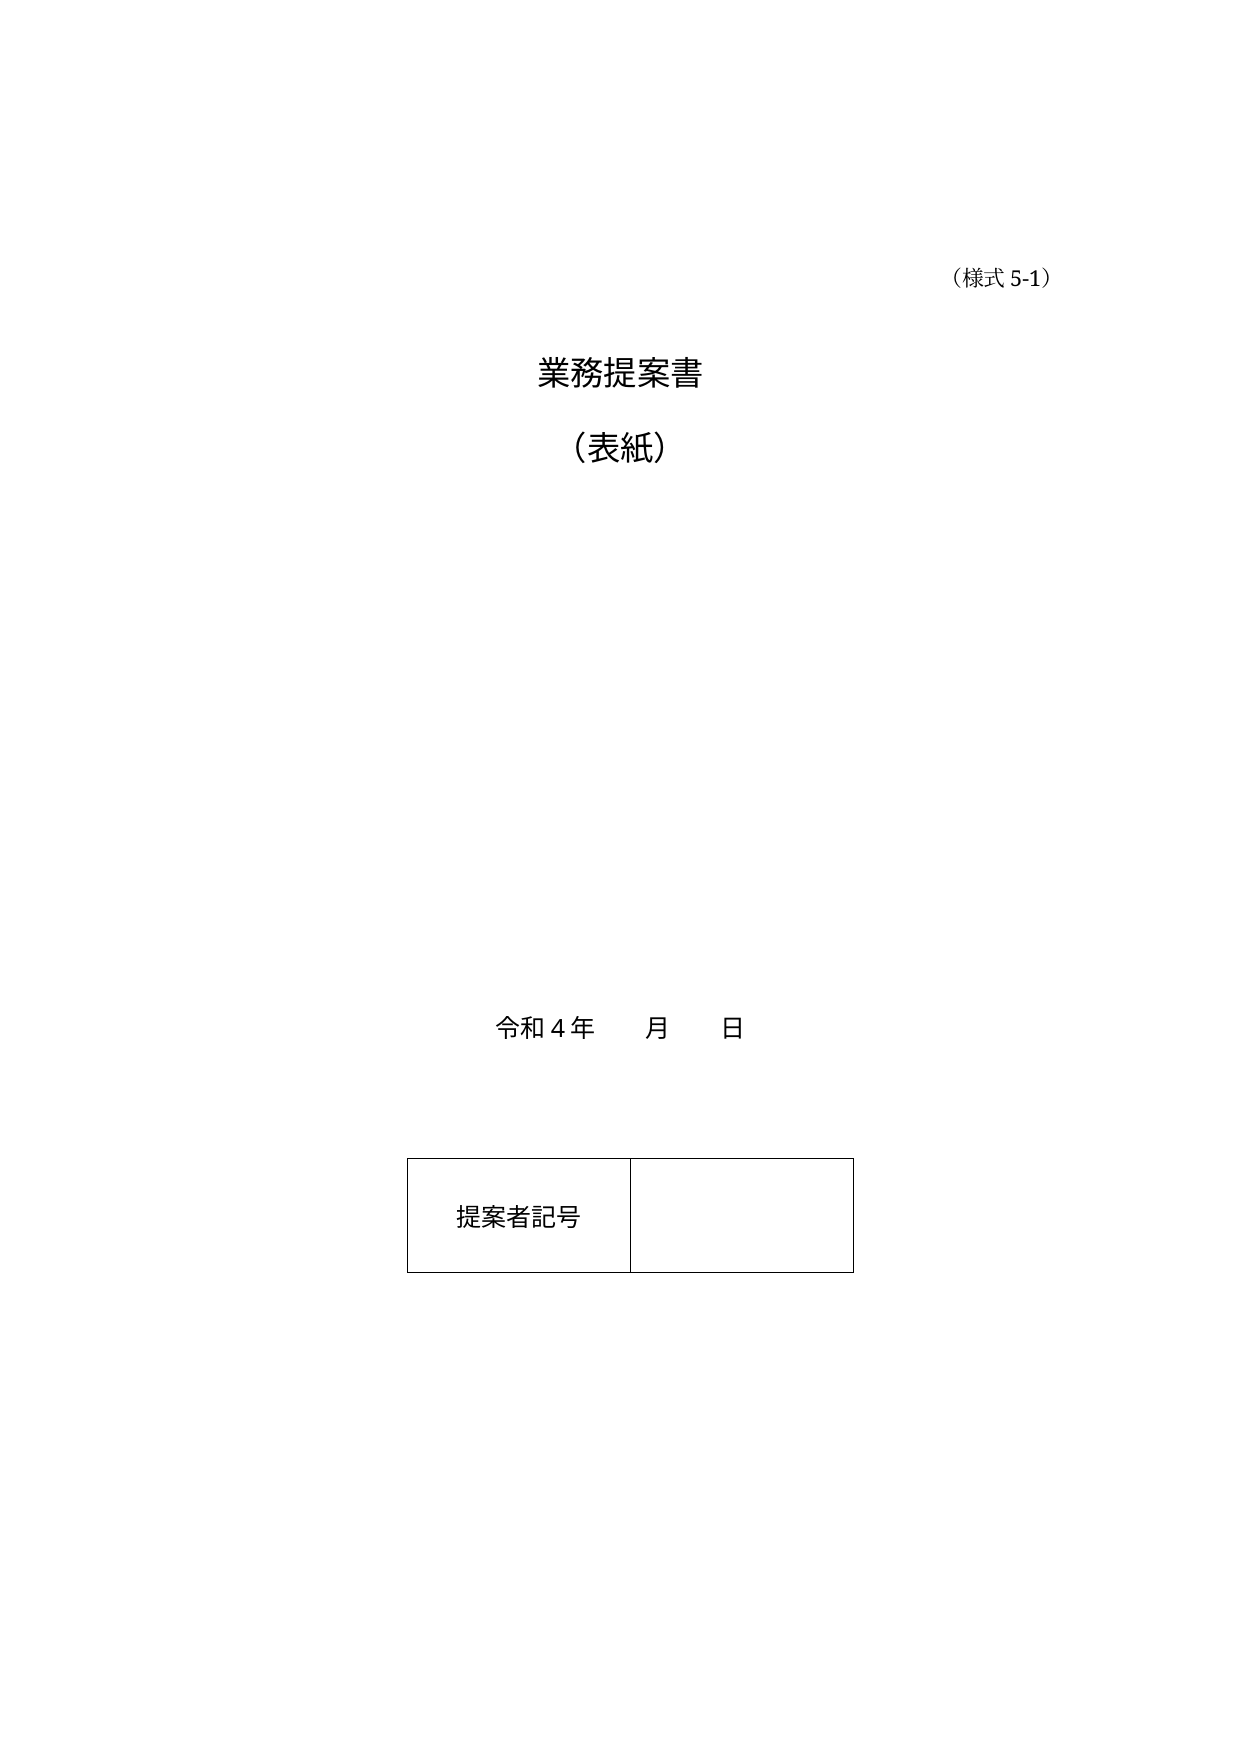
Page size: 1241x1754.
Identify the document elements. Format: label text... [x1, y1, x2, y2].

table_header [631, 1159, 853, 1272]
text （様式5-1） [199, 258, 1063, 296]
subtitle 業務提案書 [177, 333, 1063, 408]
text （表紙） [177, 408, 1063, 483]
text 令和4年 月 日 [177, 1008, 1063, 1046]
table_header 提案者記号 [408, 1159, 630, 1272]
